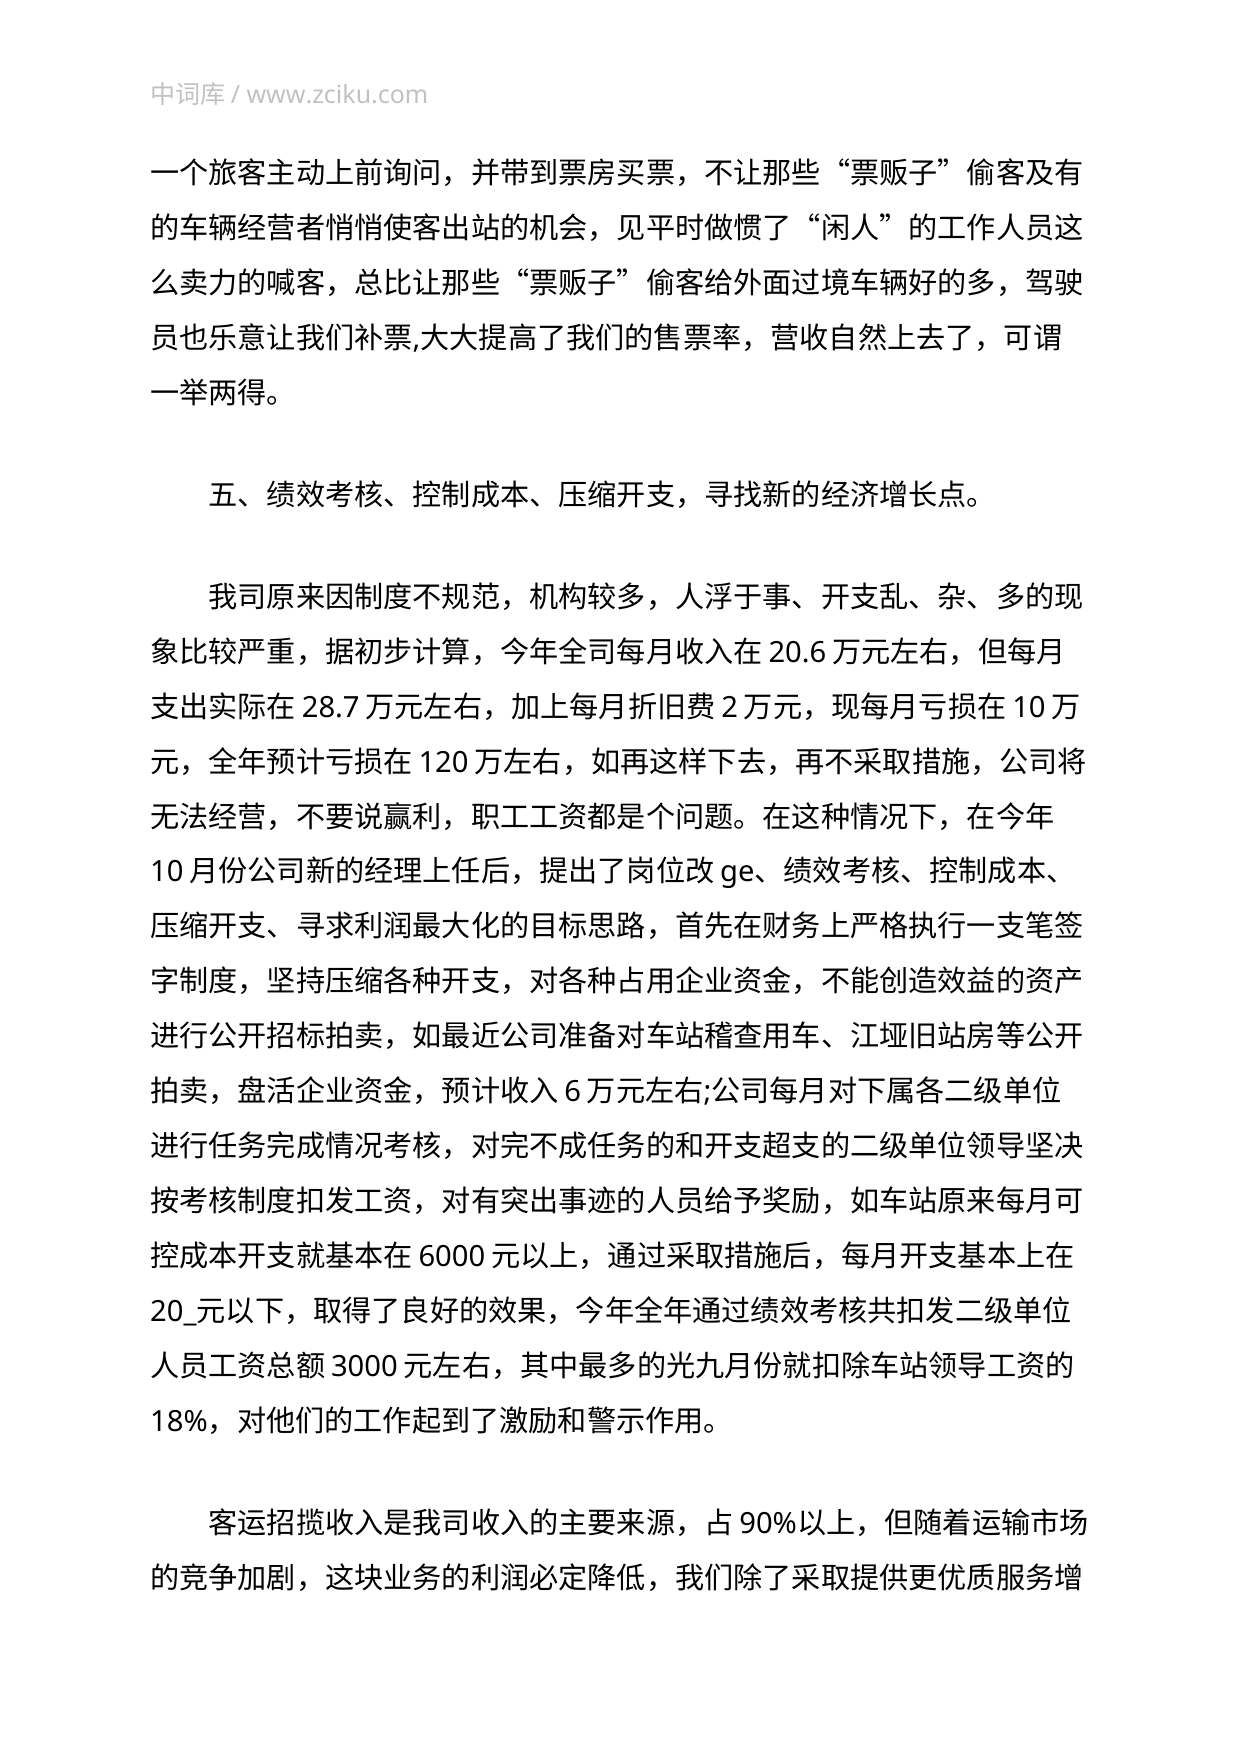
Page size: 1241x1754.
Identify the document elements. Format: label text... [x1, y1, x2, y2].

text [150, 1499, 1090, 1597]
text 五、绩效考核、控制成本、压缩开支，寻找新的经济增长点。 [150, 471, 1090, 514]
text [150, 150, 1090, 412]
text 我司原来因制度不规范，机构较多，人浮于事、开支乱、杂、多的现象比较严重，据初步计算，今年全司每月收入在20.6万元左右，但每月支出实际在28.7万元左右，加上每月折旧费2万元，现每月亏损在10万元，全年预计亏损在120万左右，如再这样下去，再不采取措施，公司将无法经营，不要说赢利，职工工资都是个问题。在这种情况下，在今年10月份公司新的经理上任后，提出了岗位改ge、绩效考核、控制成本、压缩开支、寻求利润最大化的目标思路，首先在财务上严格执行一支笔签字制度，坚持压缩各种开支，对各种占用企业资金，不能创造效益的资产进行公开招标拍卖，如最近公司准备对车站稽查用车、江垭旧站房等公开拍卖，盘活企业资金，预计收入6万元左右;公司每月对下属各二级单位进行任务完成情况考核，对完不成任务的和开支超支的二级单位领导坚决按考核制度扣发工资，对有突出事迹的人员给予奖励，如车站原来每月可控成本开支就基本在6000元以上，通过采取措施后，每月开支基本上在20_元以下，取得了良好的效果，今年全年通过绩效考核共扣发二级单位人员工资总额3000元左右，其中最多的光九月份就扣除车站领导工资的18%，对他们的工作起到了激励和警示作用。 [150, 573, 1090, 1440]
